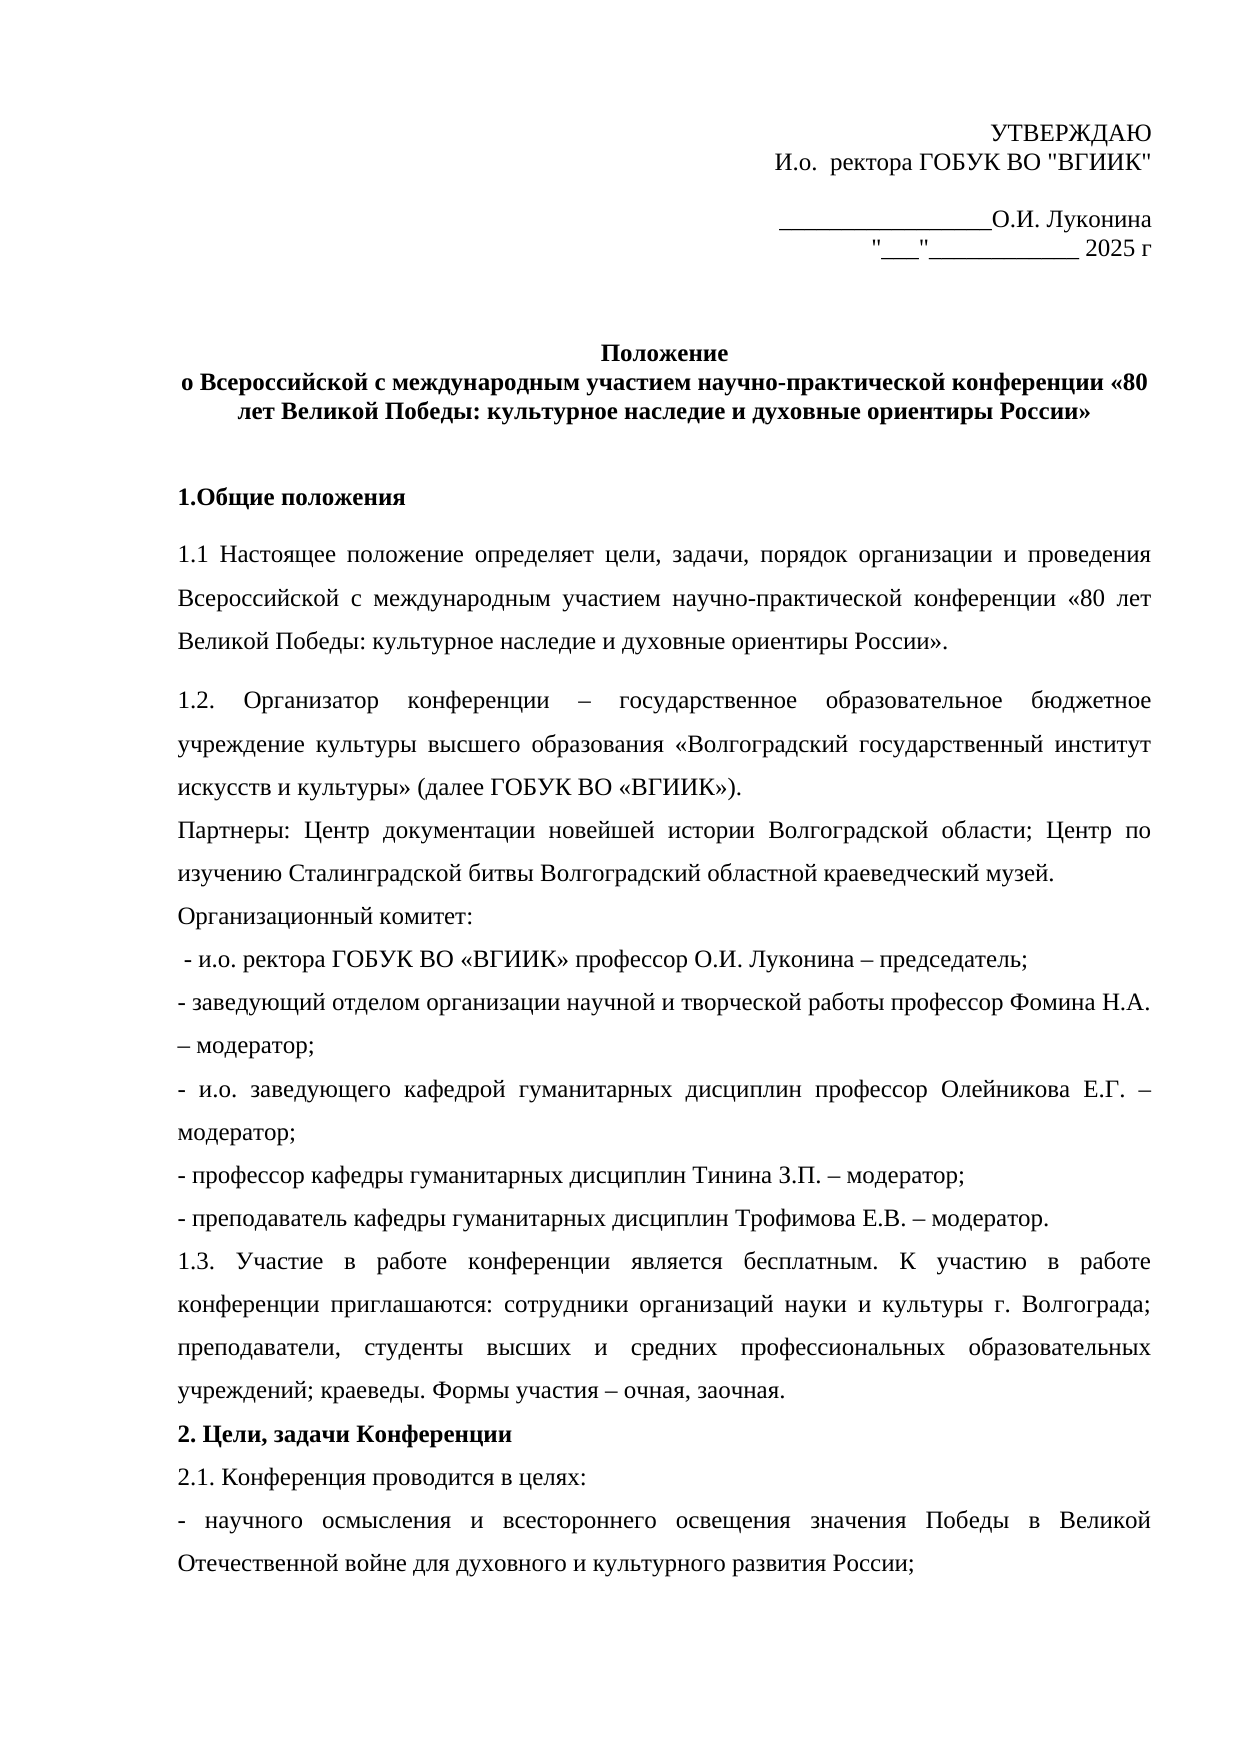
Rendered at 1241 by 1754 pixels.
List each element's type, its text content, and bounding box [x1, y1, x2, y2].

text 1.2. Организатор конференции – государственное образовательное бюджетное учреждение культуры высшего образования «Волгоградский государственный институт искусств и культуры» (далее ГОБУК ВО «ВГИИК»). [177, 686, 1152, 801]
text _________________О.И. Луконина [177, 204, 1152, 233]
text - заведующий отделом организации научной и творческой работы профессор Фомина Н.А. – модератор; [177, 987, 1152, 1059]
text 1.3. Участие в работе конференции является бесплатным. К участию в работе конференции приглашаются: сотрудники организаций науки и культуры г. Волгограда; преподаватели, студенты высших и средних профессиональных образовательных учреждений; краеведы. Формы участия – очная, заочная. [177, 1246, 1152, 1404]
text УТВЕРЖДАЮ [177, 118, 1152, 147]
text 1.Общие положения [177, 482, 1152, 511]
text Положение [177, 338, 1152, 367]
text 1.1 Настоящее положение определяет цели, задачи, порядок организации и проведения Всероссийской с международным участием научно-практической конференции «80 лет Великой Победы: культурное наследие и духовные ориентиры России». [177, 539, 1152, 654]
text И.о. ректора ГОБУК ВО "ВГИИК" [177, 147, 1152, 176]
text - научного осмысления и всестороннего освещения значения Победы в Великой Отечественной войне для духовного и культурного развития России; [177, 1505, 1152, 1577]
text - преподаватель кафедры гуманитарных дисциплин Трофимова Е.В. – модератор. [177, 1203, 1152, 1232]
text Партнеры: Центр документации новейшей истории Волгоградской области; Центр по изучению Сталинградской битвы Волгоградский областной краеведческий музей. [177, 815, 1152, 887]
text "___"____________ 2025 г [177, 233, 1152, 262]
text 2. Цели, задачи Конференции [177, 1419, 1152, 1447]
text - и.о. ректора ГОБУК ВО «ВГИИК» профессор О.И. Луконина – председатель; [177, 944, 1152, 973]
text 2.1. Конференция проводится в целях: [177, 1462, 1152, 1491]
text - и.о. заведующего кафедрой гуманитарных дисциплин профессор Олейникова Е.Г. – модератор; [177, 1074, 1152, 1146]
text о Всероссийской с международным участием научно-практической конференции «80 лет Великой Победы: культурное наследие и духовные ориентиры России» [177, 367, 1152, 424]
text - профессор кафедры гуманитарных дисциплин Тинина З.П. – модератор; [177, 1160, 1152, 1189]
text Организационный комитет: [177, 901, 1152, 930]
